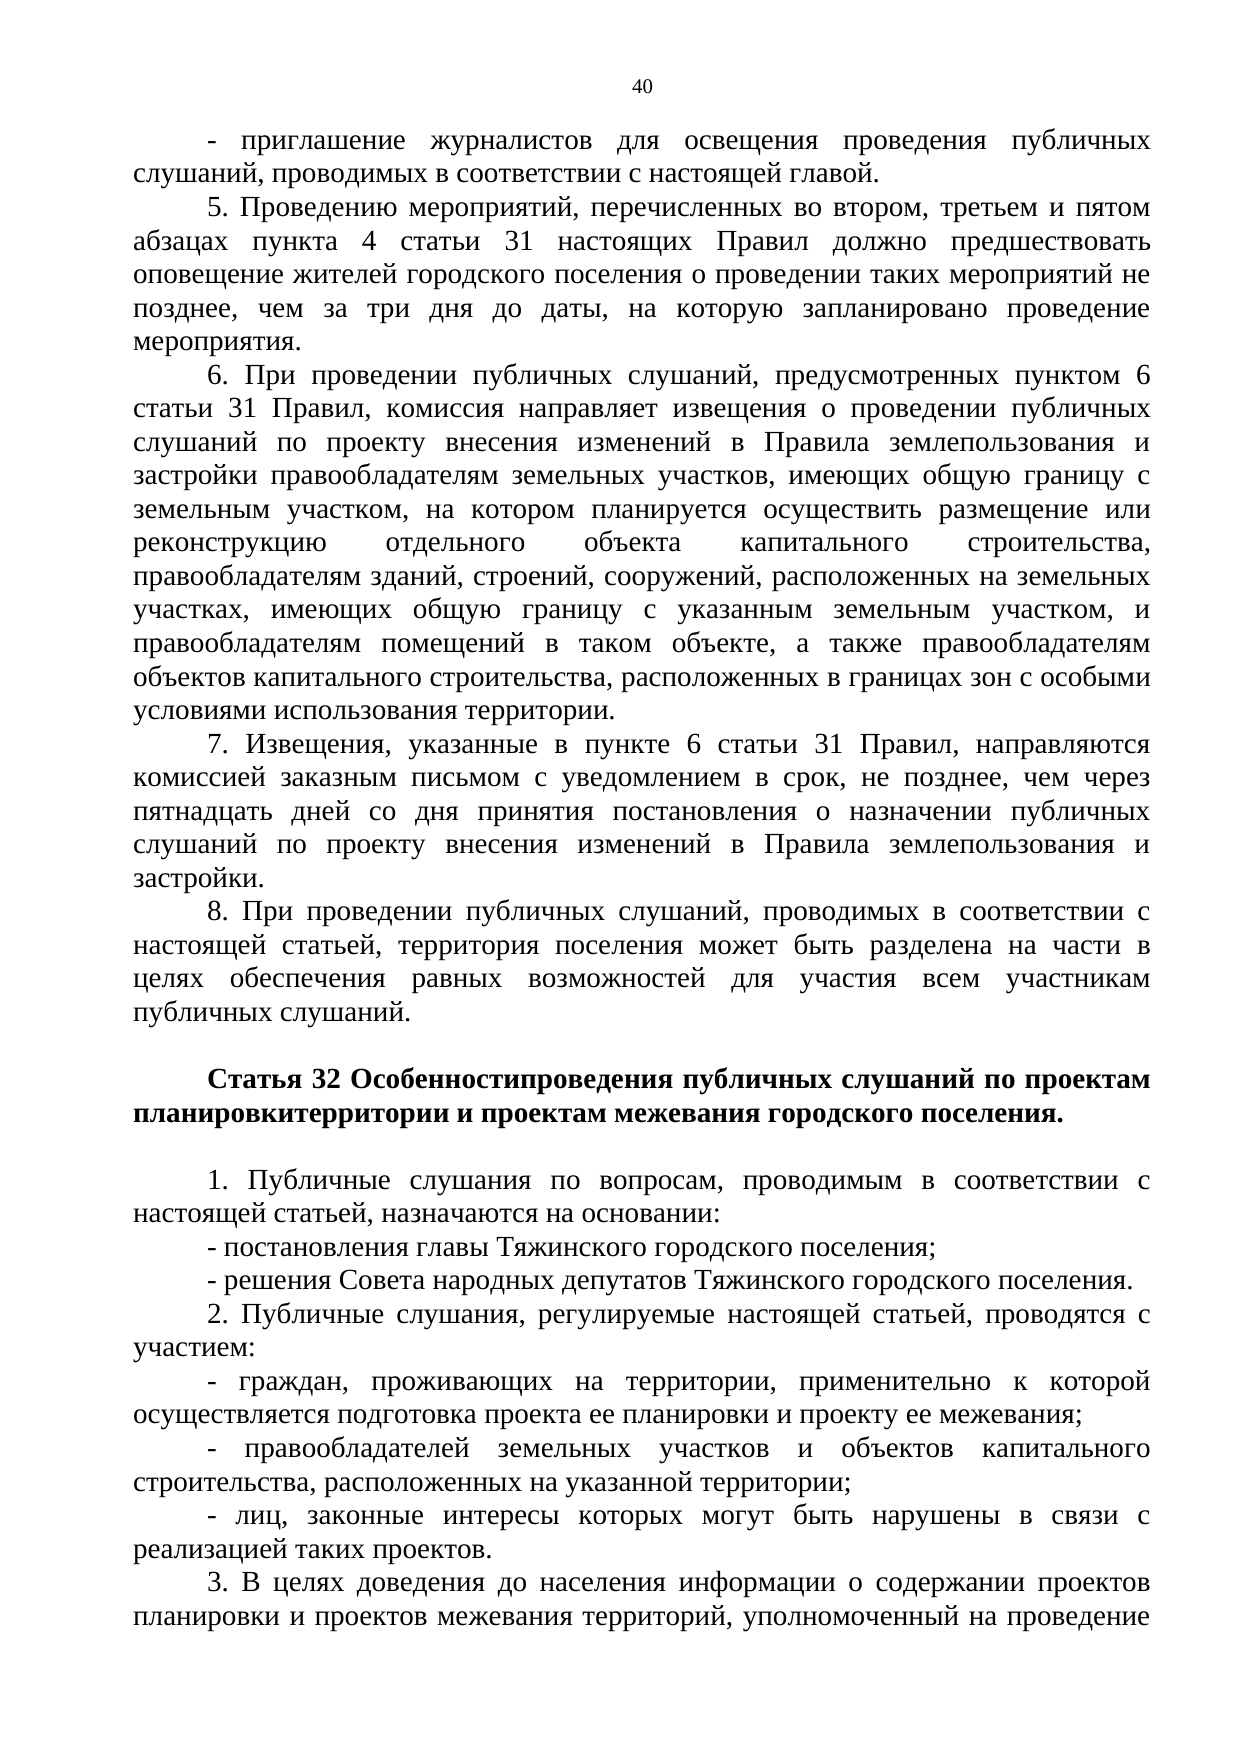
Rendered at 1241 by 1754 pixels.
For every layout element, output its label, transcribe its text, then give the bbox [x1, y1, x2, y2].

text 1. Публичные слушания по вопросам, проводимым в соответствии с настоящей статьей, назначаются на основании: [133, 1162, 1152, 1229]
text - постановления главы Тяжинского городского поселения; [133, 1229, 1152, 1262]
text Статья 32 Особенностипроведения публичных слушаний по проектам планировкитерритории и проектам межевания городского поселения. [133, 1061, 1152, 1128]
text 7. Извещения, указанные в пункте 6 статьи 31 Правил, направляются комиссией заказным письмом с уведомлением в срок, не позднее, чем через пятнадцать дней со дня принятия постановления о назначении публичных слушаний по проекту внесения изменений в Правила землепользования и застройки. [133, 726, 1152, 893]
text - приглашение журналистов для освещения проведения публичных слушаний, проводимых в соответствии с настоящей главой. [133, 122, 1152, 189]
text 8. При проведении публичных слушаний, проводимых в соответствии с настоящей статьей, территория поселения может быть разделена на части в целях обеспечения равных возможностей для участия всем участникам публичных слушаний. [133, 893, 1152, 1028]
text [133, 1564, 1152, 1631]
text - лиц, законные интересы которых могут быть нарушены в связи с реализацией таких проектов. [133, 1497, 1152, 1564]
text 5. Проведению мероприятий, перечисленных во втором, третьем и пятом абзацах пункта 4 статьи 31 настоящих Правил должно предшествовать оповещение жителей городского поселения о проведении таких мероприятий не позднее, чем за три дня до даты, на которую запланировано проведение мероприятия. [133, 189, 1152, 357]
text - граждан, проживающих на территории, применительно к которой осуществляется подготовка проекта ее планировки и проекту ее межевания; [133, 1363, 1152, 1430]
text - решения Совета народных депутатов Тяжинского городского поселения. [133, 1262, 1152, 1296]
text 6. При проведении публичных слушаний, предусмотренных пунктом 6 статьи 31 Правил, комиссия направляет извещения о проведении публичных слушаний по проекту внесения изменений в Правила землепользования и застройки правообладателям земельных участков, имеющих общую границу с земельным участком, на котором планируется осуществить размещение или реконструкцию отдельного объекта капитального строительства, правообладателям зданий, строений, сооружений, расположенных на земельных участках, имеющих общую границу с указанным земельным участком, и правообладателям помещений в таком объекте, а также правообладателям объектов капитального строительства, расположенных в границах зон с особыми условиями использования территории. [133, 357, 1152, 726]
text - правообладателей земельных участков и объектов капитального строительства, расположенных на указанной территории; [133, 1430, 1152, 1497]
text 2. Публичные слушания, регулируемые настоящей статьей, проводятся с участием: [133, 1296, 1152, 1363]
